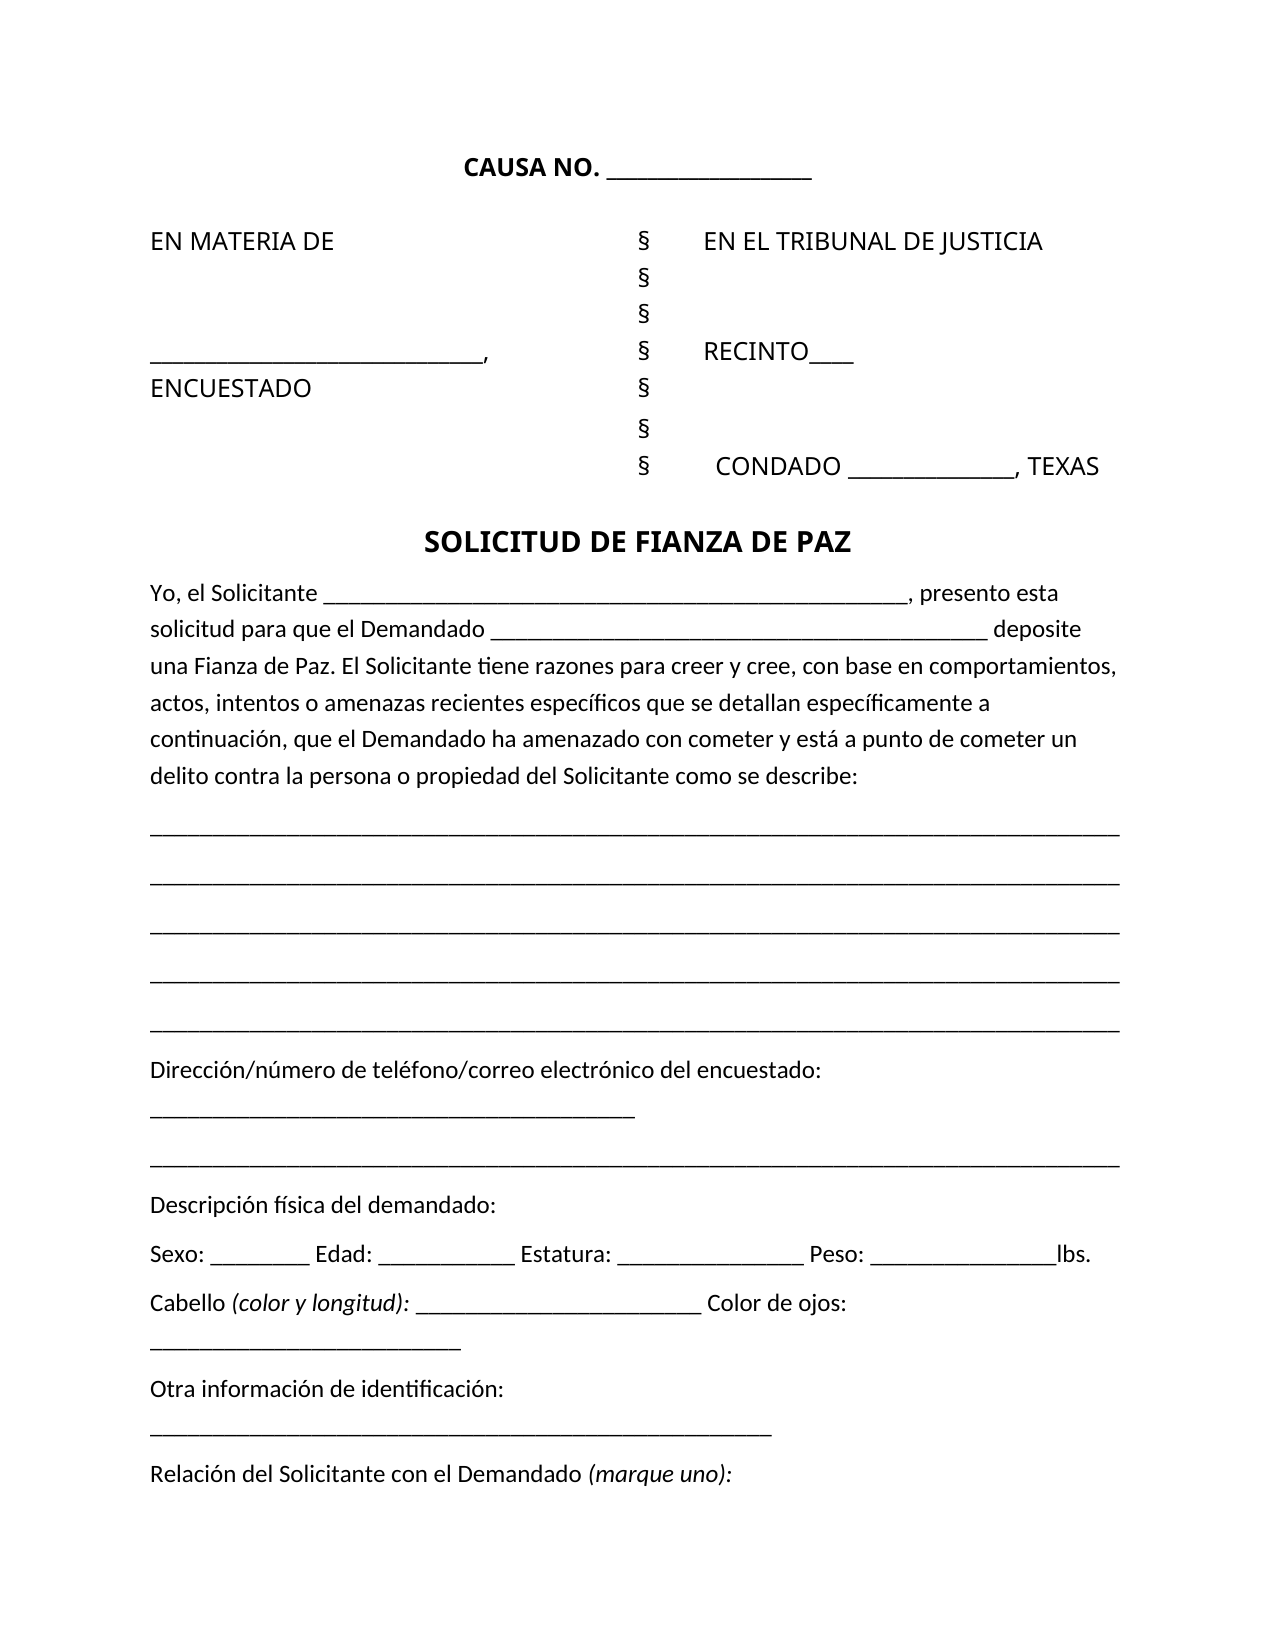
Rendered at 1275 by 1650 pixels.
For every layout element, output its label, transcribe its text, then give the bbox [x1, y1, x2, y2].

text ______________________________________________________________________________ [150, 907, 1125, 938]
text EN MATERIA DE § EN EL TRIBUNAL DE JUSTICIA [150, 223, 1125, 258]
text Descripción física del demandado: [150, 1189, 1125, 1219]
text Yo, el Solicitante _______________________________________________, presento esta solicitud para que el Demandado ________________________________________ deposite una Fianza de Paz. El Solicitante tiene razones para creer y cree, con base en comportamientos, actos, intentos o amenazas recientes específicos que se detallan específicamente a continuación, que el Demandado ha amenazado con cometer y está a punto de cometer un delito contra la persona o propiedad del Solicitante como se describe: [150, 577, 1125, 790]
text ______________________________________________________________________________ [150, 1140, 1125, 1170]
text SOLICITUD DE FIANZA DE PAZ [150, 522, 1125, 561]
text ______________________________, § RECINTO____ [150, 334, 1125, 368]
text ______________________________________________________________________________ [150, 809, 1125, 839]
text § CONDADO _______________, TEXAS [150, 448, 1125, 482]
text CAUSA NO. ____________________ [150, 150, 1125, 184]
text ______________________________________________________________________________ [150, 956, 1125, 987]
text Otra información de identificación: __________________________________________________ [150, 1373, 1125, 1440]
text ______________________________________________________________________________ [150, 1005, 1125, 1036]
text Dirección/número de teléfono/correo electrónico del encuestado: _______________________________________ [150, 1054, 1125, 1121]
text § [150, 260, 1125, 294]
text Sexo: ________ Edad: ___________ Estatura: _______________ Peso: _______________lbs. [150, 1238, 1125, 1268]
text § [150, 411, 1125, 446]
text ENCUESTADO § [150, 371, 1125, 405]
text Relación del Solicitante con el Demandado (marque uno): [150, 1458, 1125, 1489]
text ______________________________________________________________________________ [150, 858, 1125, 888]
text Cabello (color y longitud): _______________________ Color de ojos: _________________________ [150, 1287, 1125, 1354]
text § [150, 297, 1125, 331]
